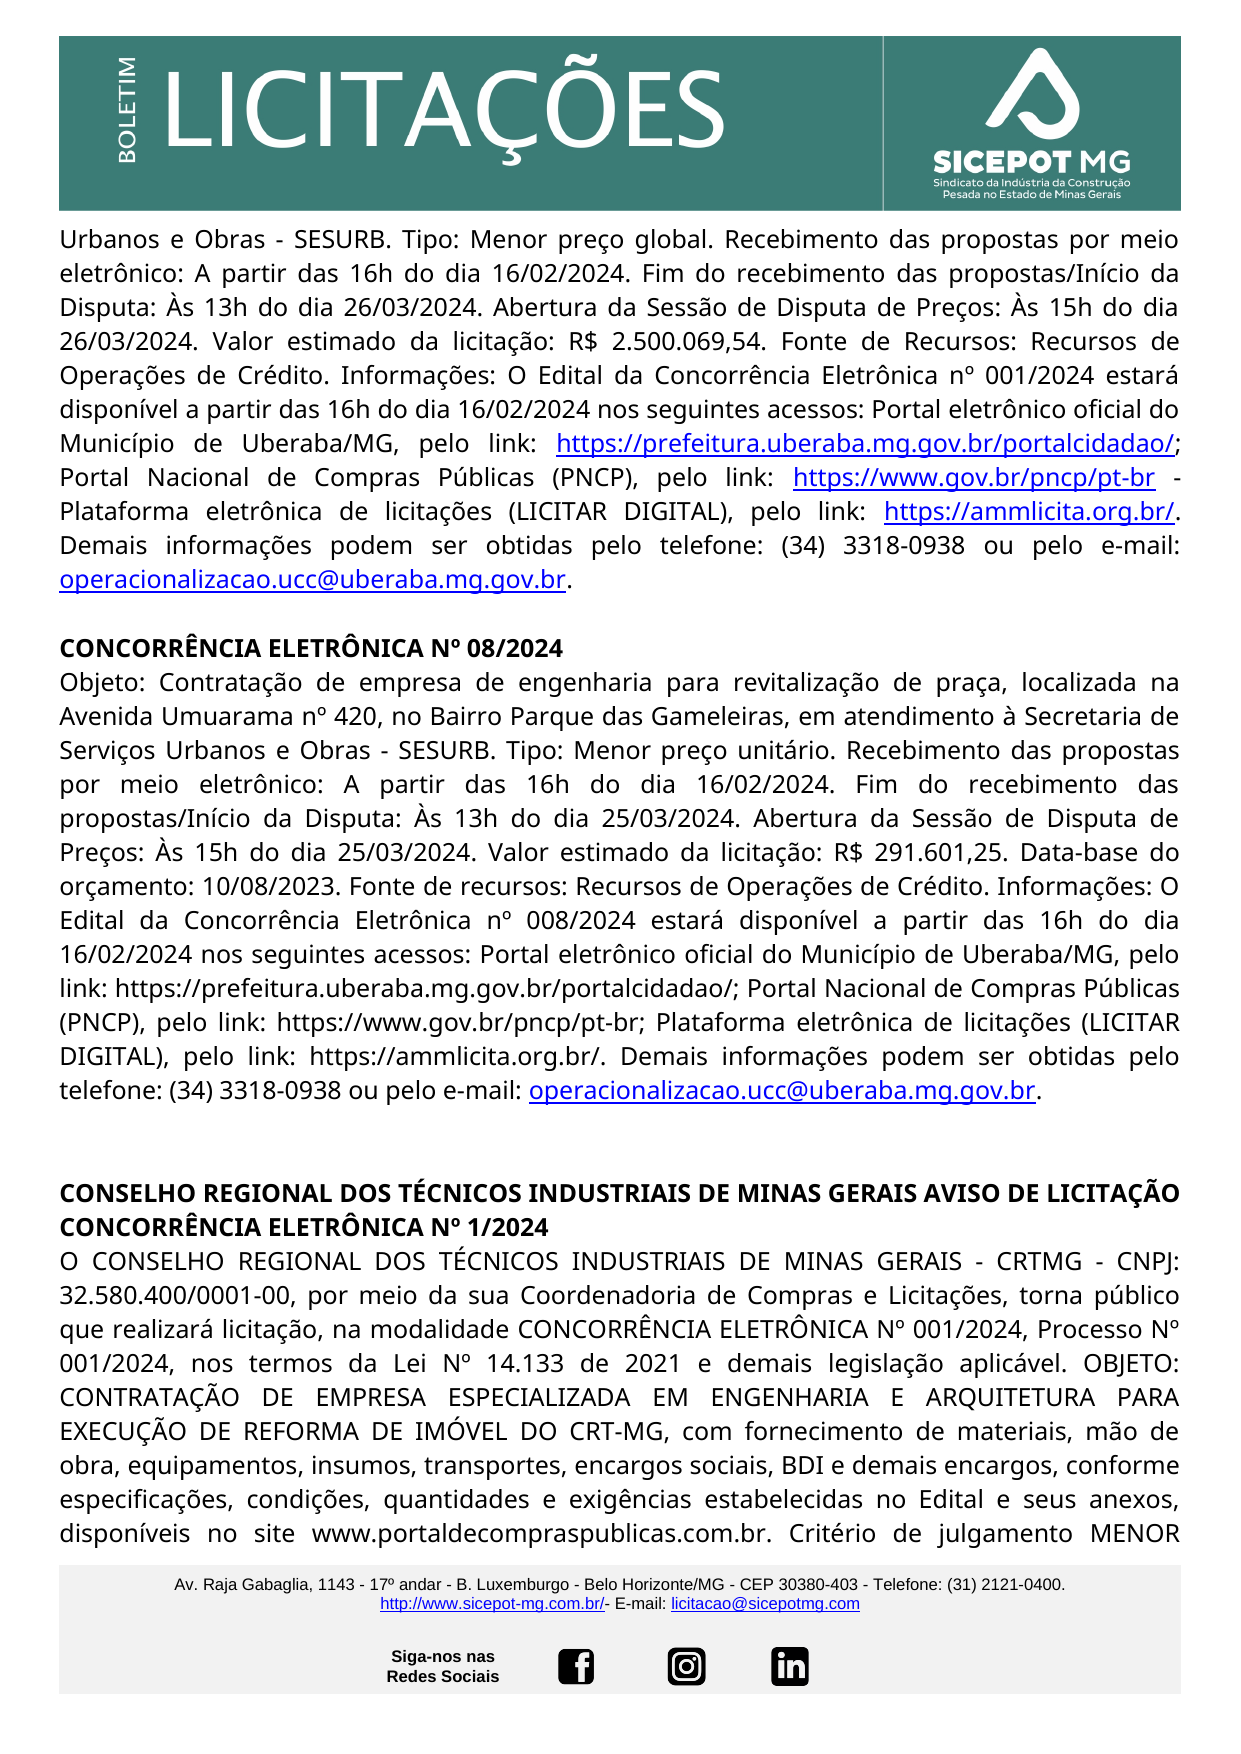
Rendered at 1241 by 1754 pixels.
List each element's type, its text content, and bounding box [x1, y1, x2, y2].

text Objeto: Contratação de empresa de engenharia para revitalização de praça, localizada na Avenida Umuarama nº 420, no Bairro Parque das Gameleiras, em atendimento à Secretaria de Serviços Urbanos e Obras - SESURB. Tipo: Menor preço unitário. Recebimento das propostas por meio eletrônico: A partir das 16h do dia 16/02/2024. Fim do recebimento das propostas/Início da Disputa: Às 13h do dia 25/03/2024. Abertura da Sessão de Disputa de Preços: Às 15h do dia 25/03/2024. Valor estimado da licitação: R$ 291.601,25. Data-base do orçamento: 10/08/2023. Fonte de recursos: Recursos de Operações de Crédito. Informações: O Edital da Concorrência Eletrônica nº 008/2024 estará disponível a partir das 16h do dia 16/02/2024 nos seguintes acessos: Portal eletrônico oficial do Município de Uberaba/MG, pelo link: https://prefeitura.uberaba.mg.gov.br/portalcidadao/; Portal Nacional de Compras Públicas (PNCP), pelo link: https://www.gov.br/pncp/pt-br; Plataforma eletrônica de licitações (LICITAR DIGITAL), pelo link: https://ammlicita.org.br/. Demais informações podem ser obtidas pelo telefone: (34) 3318-0938 ou pelo e-mail: operacionalizacao.ucc@uberaba.mg.gov.br. [59, 664, 1181, 1107]
text CONSELHO REGIONAL DOS TÉCNICOS INDUSTRIAIS DE MINAS GERAIS AVISO DE LICITAÇÃO CONCORRÊNCIA ELETRÔNICA Nº 1/2024 [59, 1175, 1181, 1243]
picture [667, 1647, 706, 1686]
picture [557, 1648, 594, 1685]
picture [59, 36, 1181, 211]
picture [771, 1647, 809, 1686]
text CONCORRÊNCIA ELETRÔNICA Nº 08/2024 [59, 630, 1181, 664]
